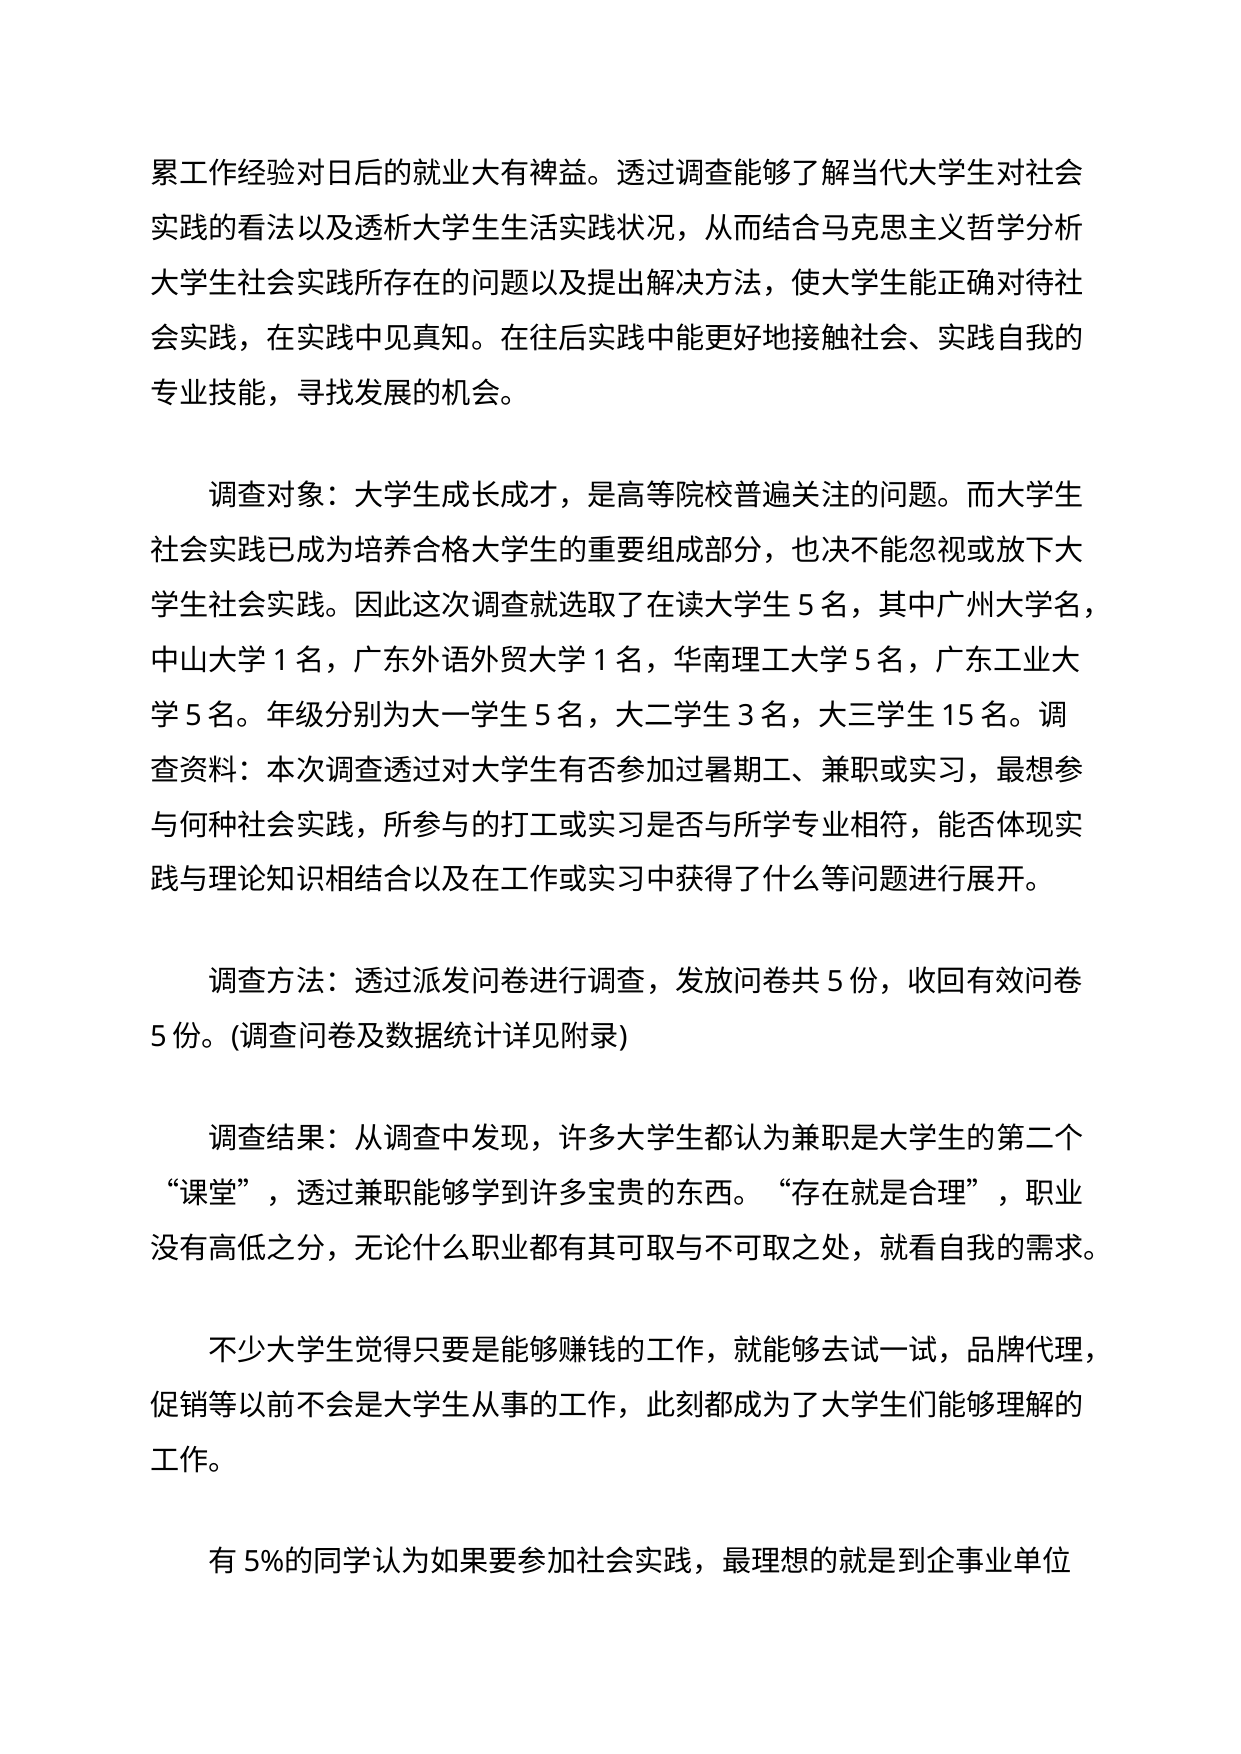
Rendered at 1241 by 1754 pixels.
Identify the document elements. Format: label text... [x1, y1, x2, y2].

text 调查对象：大学生成长成才，是高等院校普遍关注的问题。而大学生社会实践已成为培养合格大学生的重要组成部分，也决不能忽视或放下大学生社会实践。因此这次调查就选取了在读大学生5名，其中广州大学名，中山大学1名，广东外语外贸大学1名，华南理工大学5名，广东工业大学5名。年级分别为大一学生5名，大二学生3名，大三学生15名。调查资料：本次调查透过对大学生有否参加过暑期工、兼职或实习，最想参与何种社会实践，所参与的打工或实习是否与所学专业相符，能否体现实践与理论知识相结合以及在工作或实习中获得了什么等问题进行展开。 [150, 471, 1090, 898]
text 调查方法：透过派发问卷进行调查，发放问卷共5份，收回有效问卷5份。(调查问卷及数据统计详见附录) [150, 958, 1090, 1055]
text 调查结果：从调查中发现，许多大学生都认为兼职是大学生的第二个“课堂”，透过兼职能够学到许多宝贵的东西。“存在就是合理”，职业没有高低之分，无论什么职业都有其可取与不可取之处，就看自我的需求。 [150, 1115, 1090, 1267]
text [150, 150, 1090, 412]
text 不少大学生觉得只要是能够赚钱的工作，就能够去试一试，品牌代理，促销等以前不会是大学生从事的工作，此刻都成为了大学生们能够理解的工作。 [150, 1326, 1090, 1478]
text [150, 1538, 1090, 1580]
